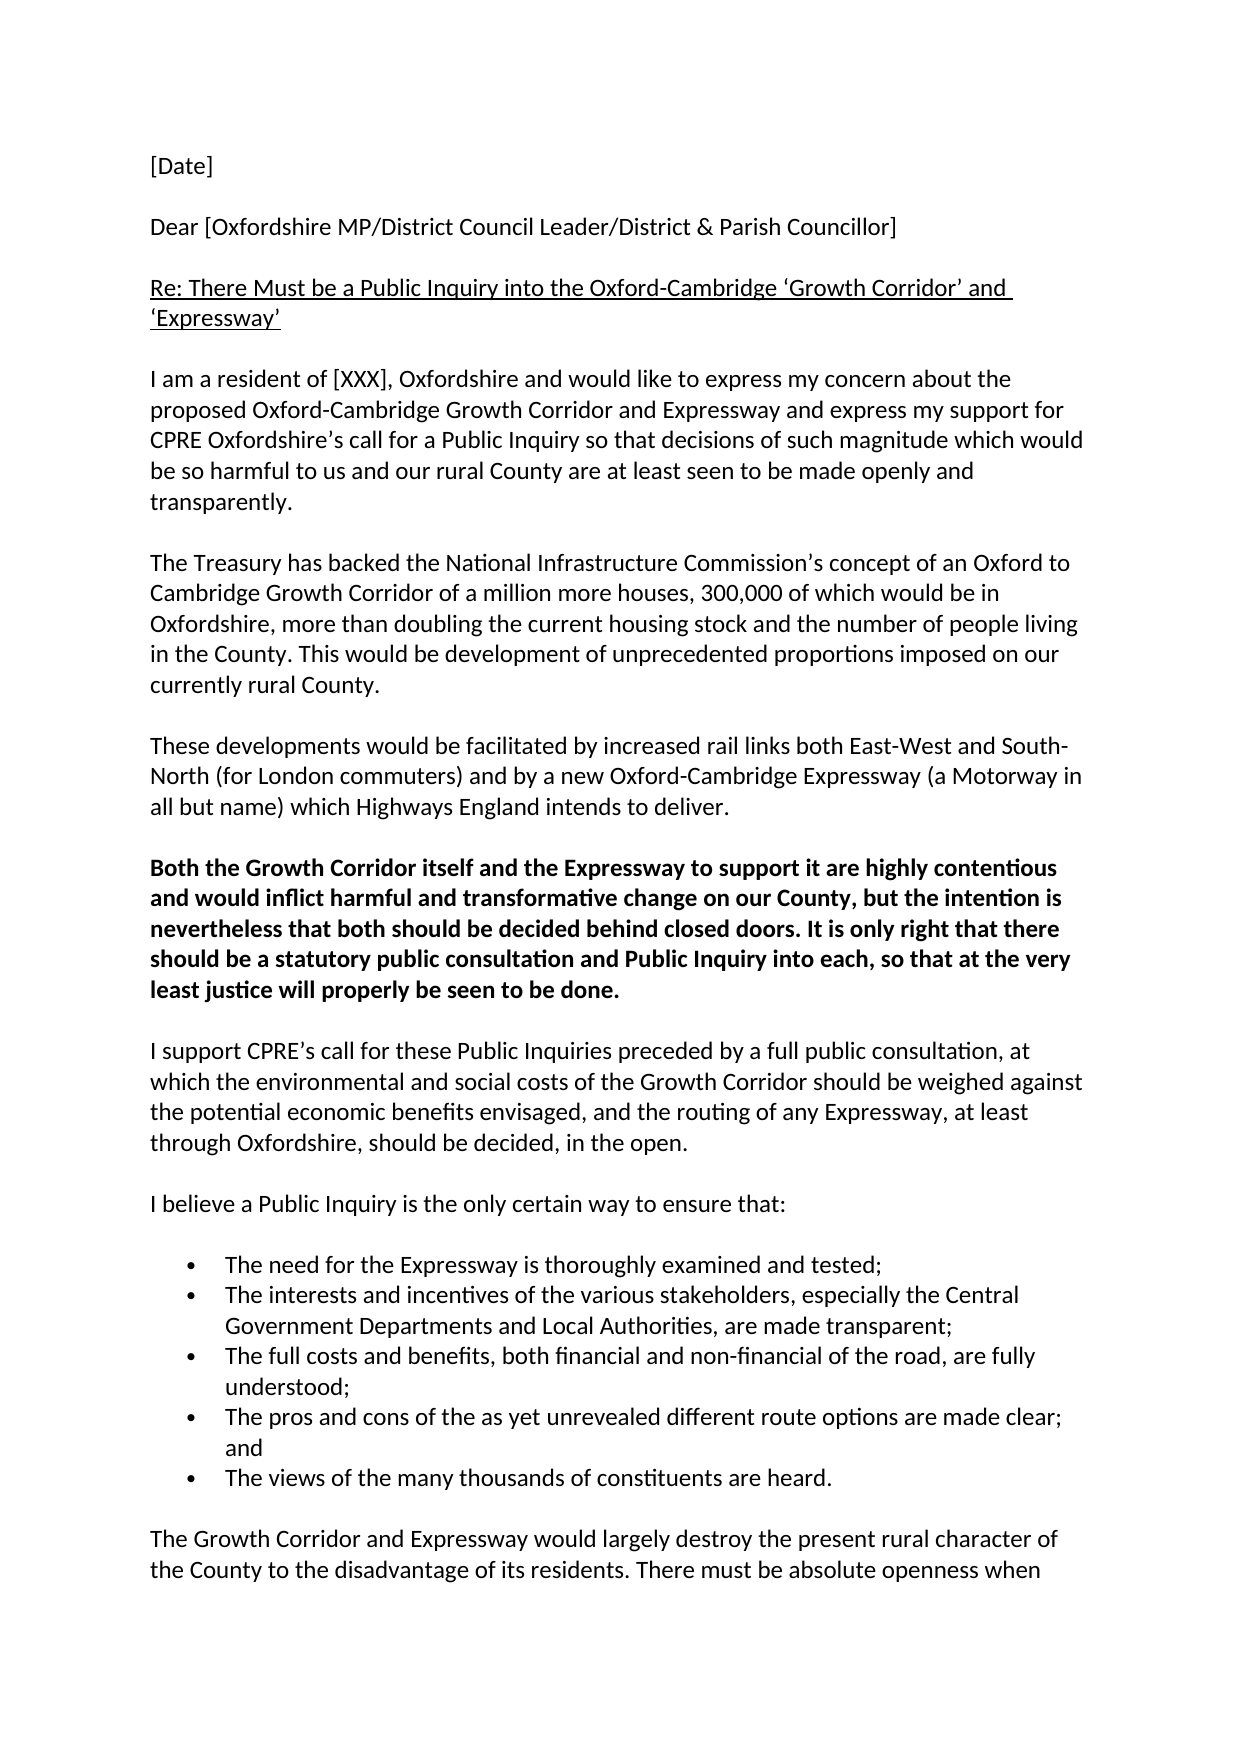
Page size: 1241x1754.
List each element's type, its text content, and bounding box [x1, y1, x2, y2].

list The views of the many thousands of constituents are heard. [187, 1462, 1090, 1493]
text Dear [Oxfordshire MP/District Council Leader/District & Parish Councillor] [150, 211, 1090, 242]
text The Treasury has backed the National Infrastructure Commission’s concept of an Oxford to Cambridge Growth Corridor of a million more houses, 300,000 of which would be in Oxfordshire, more than doubling the current housing stock and the number of people living in the County. This would be development of unprecedented proportions imposed on our currently rural County. [150, 547, 1090, 699]
text [Date] [150, 150, 1090, 181]
text Both the Growth Corridor itself and the Expressway to support it are highly contentious and would inflict harmful and transformative change on our County, but the intention is nevertheless that both should be decided behind closed doors. It is only right that there should be a statutory public consultation and Public Inquiry into each, so that at the very least justice will properly be seen to be done. [150, 852, 1090, 1004]
list The interests and incentives of the various stakeholders, especially the Central Government Departments and Local Authorities, are made transparent; [187, 1279, 1090, 1340]
list The need for the Expressway is thoroughly examined and tested; [187, 1249, 1090, 1279]
text These developments would be facilitated by increased rail links both East-West and South-North (for London commuters) and by a new Oxford-Cambridge Expressway (a Motorway in all but name) which Highways England intends to deliver. [150, 730, 1090, 821]
text I support CPRE’s call for these Public Inquiries preceded by a full public consultation, at which the environmental and social costs of the Growth Corridor should be weighed against the potential economic benefits envisaged, and the routing of any Expressway, at least through Oxfordshire, should be decided, in the open. [150, 1035, 1090, 1157]
text I am a resident of [XXX], Oxfordshire and would like to express my concern about the proposed Oxford-Cambridge Growth Corridor and Expressway and express my support for CPRE Oxfordshire’s call for a Public Inquiry so that decisions of such magnitude which would be so harmful to us and our rural County are at least seen to be made openly and transparently. [150, 364, 1090, 516]
list The full costs and benefits, both financial and non-financial of the road, are fully understood; [187, 1340, 1090, 1401]
text Re: There Must be a Public Inquiry into the Oxford-Cambridge ‘Growth Corridor’ and ‘Expressway’ [150, 272, 1090, 333]
list The pros and cons of the as yet unrevealed different route options are made clear; and [187, 1401, 1090, 1462]
text I believe a Public Inquiry is the only certain way to ensure that: [150, 1188, 1090, 1218]
